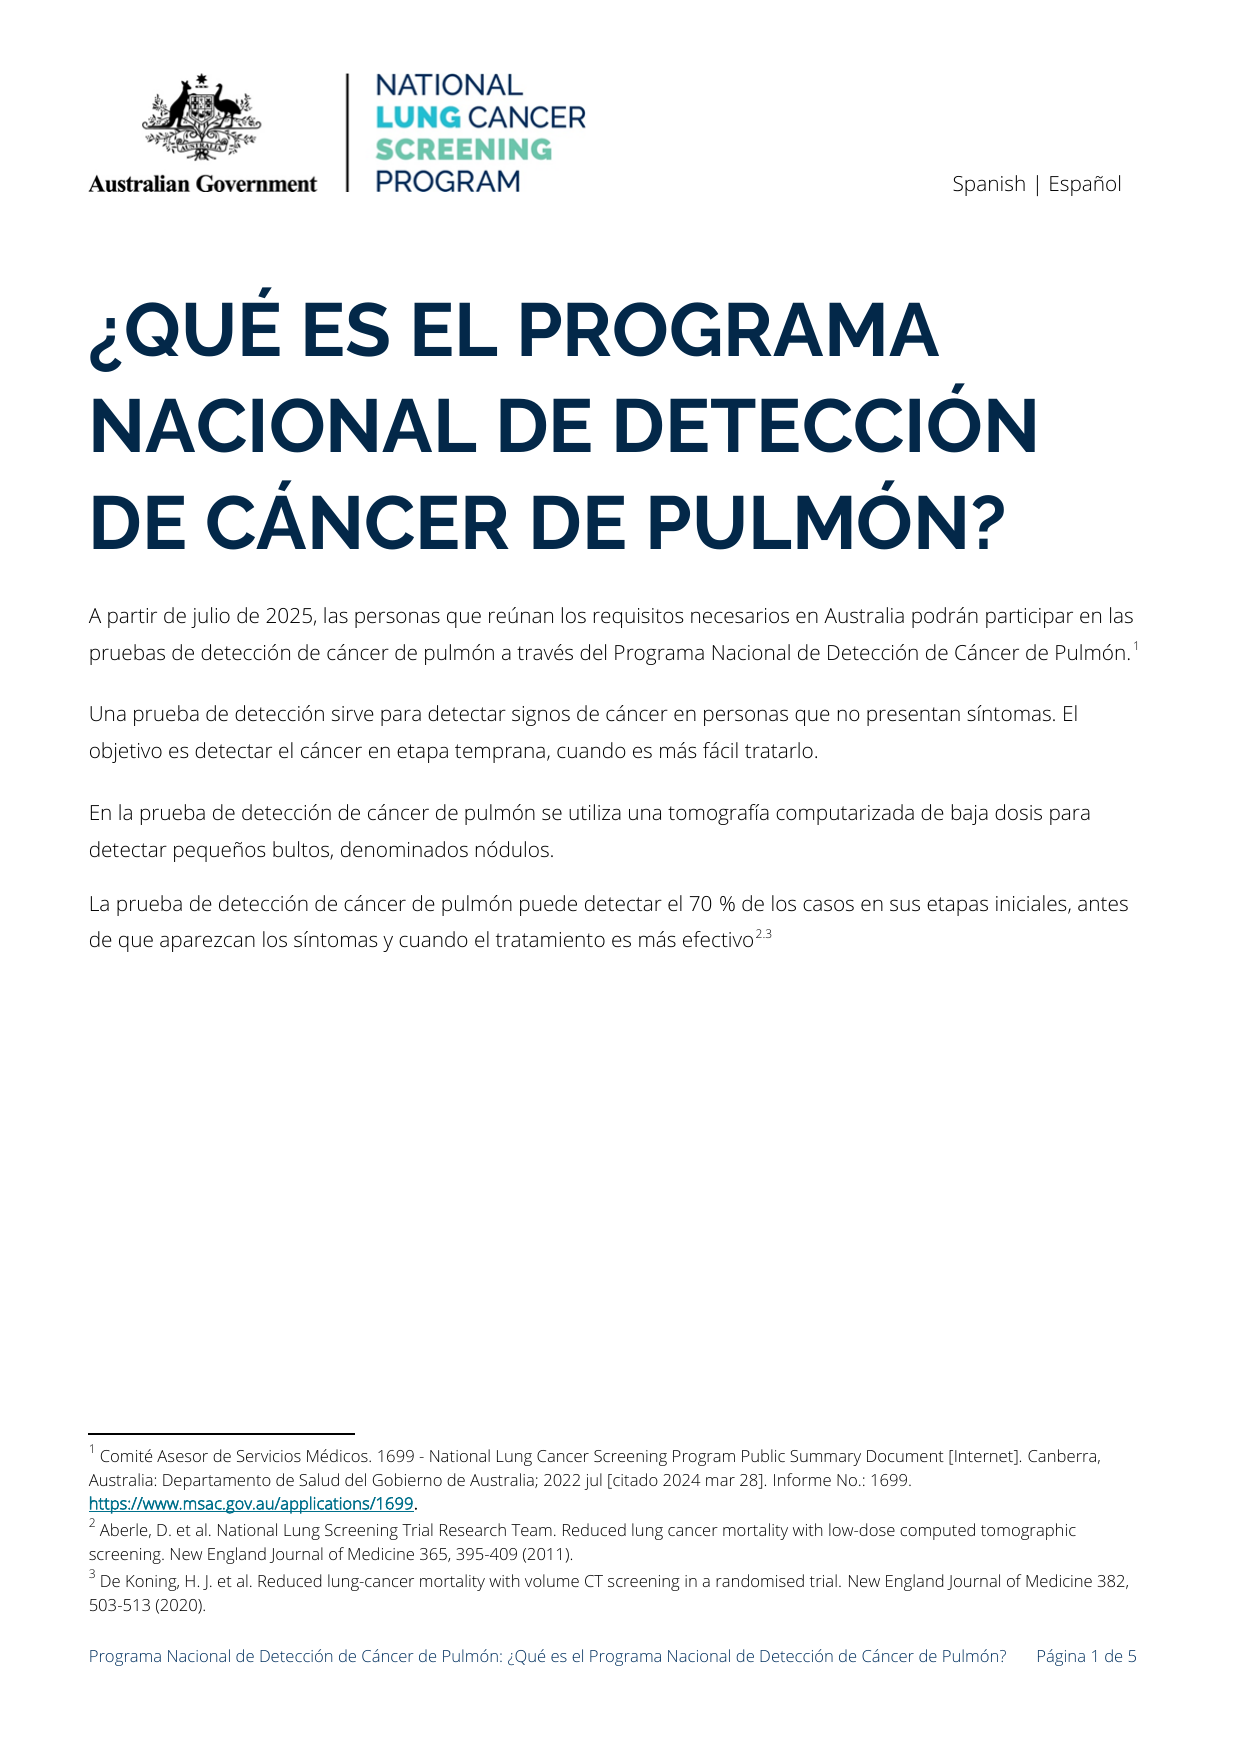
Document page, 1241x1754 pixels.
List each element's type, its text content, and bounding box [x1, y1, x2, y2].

text La prueba de detección de cáncer de pulmón puede detectar el 70 % de los casos en sus etapas iniciales, antes de que aparezcan los síntomas y cuando el tratamiento es más efectivo. [88, 889, 1152, 954]
text En la prueba de detección de cáncer de pulmón se utiliza una tomografía computarizada de baja dosis para detectar pequeños bultos, denominados nódulos. [88, 798, 1152, 863]
text A partir de julio de 2025, las personas que reúnan los requisitos necesarios en Australia podrán participar en las pruebas de detección de cáncer de pulmón a través del Programa Nacional de Detección de Cáncer de Pulmón. [88, 601, 1152, 666]
text Una prueba de detección sirve para detectar signos de cáncer en personas que no presentan síntomas. El objetivo es detectar el cáncer en etapa temprana, cuando es más fácil tratarlo. [88, 699, 1152, 765]
picture [88, 73, 586, 192]
subtitle ¿QUÉ ES EL PROGRAMA NACIONAL DE DETECCIÓN DE CÁNCER DE PULMÓN? [88, 285, 1152, 567]
